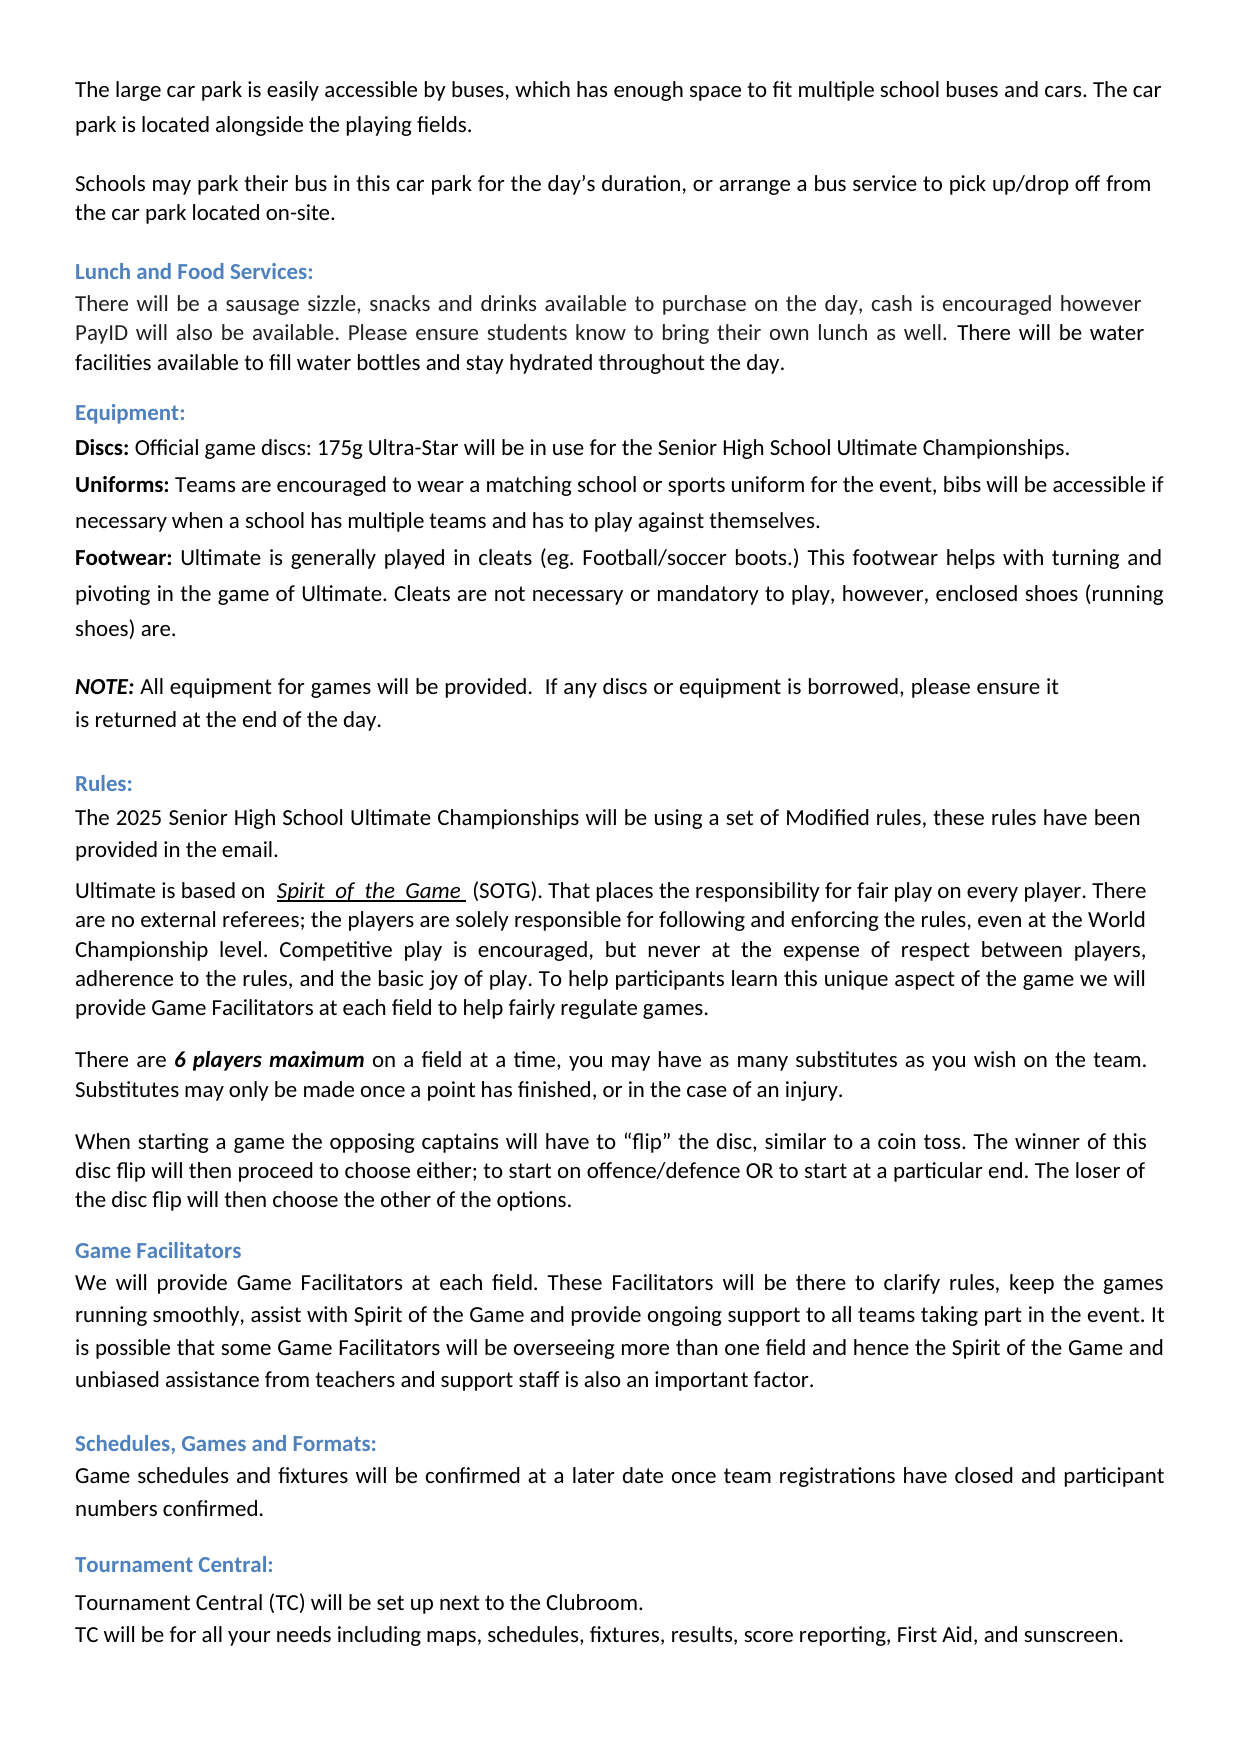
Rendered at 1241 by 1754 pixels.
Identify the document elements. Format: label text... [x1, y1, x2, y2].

text Uniforms: Teams are encouraged to wear a matching school or sports uniform for the event, bibs will be accessible if necessary when a school has multiple teams and has to play against themselves. [75, 470, 1165, 534]
text Ultimate is based on Spirit of the Game (SOTG). That places the responsibility for fair play on every player. There are no external referees; the players are solely responsible for following and enforcing the rules, even at the World Championship level. Competitive play is encouraged, but never at the expense of respect between players, adherence to the rules, and the basic joy of play. To help participants learn this unique aspect of the game we will provide Game Facilitators at each field to help fairly regulate games. [75, 876, 1148, 1022]
text Lunch and Food Services: [75, 257, 432, 285]
text Equipment: [75, 398, 242, 426]
text There will be a sausage sizzle, snacks and drinks available to purchase on the day, cash is encouraged however PayID will also be available. Please ensure students know to bring their own lunch as well. There will be water facilities available to fill water bottles and stay hydrated throughout the day. [75, 289, 1144, 376]
text Game schedules and fixtures will be confirmed at a later date once team registrations have closed and participant numbers confirmed. [75, 1462, 1167, 1522]
text Game Facilitators [75, 1236, 1167, 1264]
text TC will be for all your needs including maps, schedules, fixtures, results, score reporting, First Aid, and sunscreen. [75, 1621, 1148, 1648]
text The 2025 Senior High School Ultimate Championships will be using a set of Modified rules, these rules have been provided in the email. [75, 803, 1142, 863]
text Footwear: Ultimate is generally played in cleats (eg. Football/soccer boots.) This footwear helps with turning and pivoting in the game of Ultimate. Cleats are not necessary or mandatory to play, however, enclosed shoes (running shoes) are. [75, 543, 1165, 642]
text Schools may park their bus in this car park for the day’s duration, or arrange a bus service to pick up/drop off from the car park located on-site. [75, 169, 1155, 226]
text NOTE: All equipment for games will be provided. If any discs or equipment is borrowed, please ensure it is returned at the end of the day. [75, 672, 1061, 733]
text There are 6 players maximum on a field at a time, you may have as many substitutes as you wish on the team. Substitutes may only be made once a point has finished, or in the case of an injury. [75, 1046, 1148, 1103]
text Rules: [75, 769, 176, 797]
text Tournament Central: [75, 1550, 363, 1578]
text When starting a game the opposing captains will have to “flip” the disc, similar to a coin toss. The winner of this disc flip will then proceed to choose either; to start on offence/defence OR to start at a particular end. The loser of the disc flip will then choose the other of the options. [75, 1127, 1148, 1214]
text Tournament Central (TC) will be set up next to the Clubroom. [75, 1588, 851, 1616]
text The large car park is easily accessible by buses, which has enough space to fit multiple school buses and cars. The car park is located alongside the playing fields. [75, 75, 1165, 138]
text Schedules, Games and Formats: [75, 1429, 1167, 1457]
text Discs: Official game discs: 175g Ultra-Star will be in use for the Senior High School Ultimate Championships. [75, 433, 1165, 461]
text We will provide Game Facilitators at each field. These Facilitators will be there to clarify rules, keep the games running smoothly, assist with Spirit of the Game and provide ongoing support to all teams taking part in the event. It is possible that some Game Facilitators will be overseeing more than one field and hence the Spirit of the Game and unbiased assistance from teachers and support staff is also an important factor. [75, 1268, 1167, 1393]
